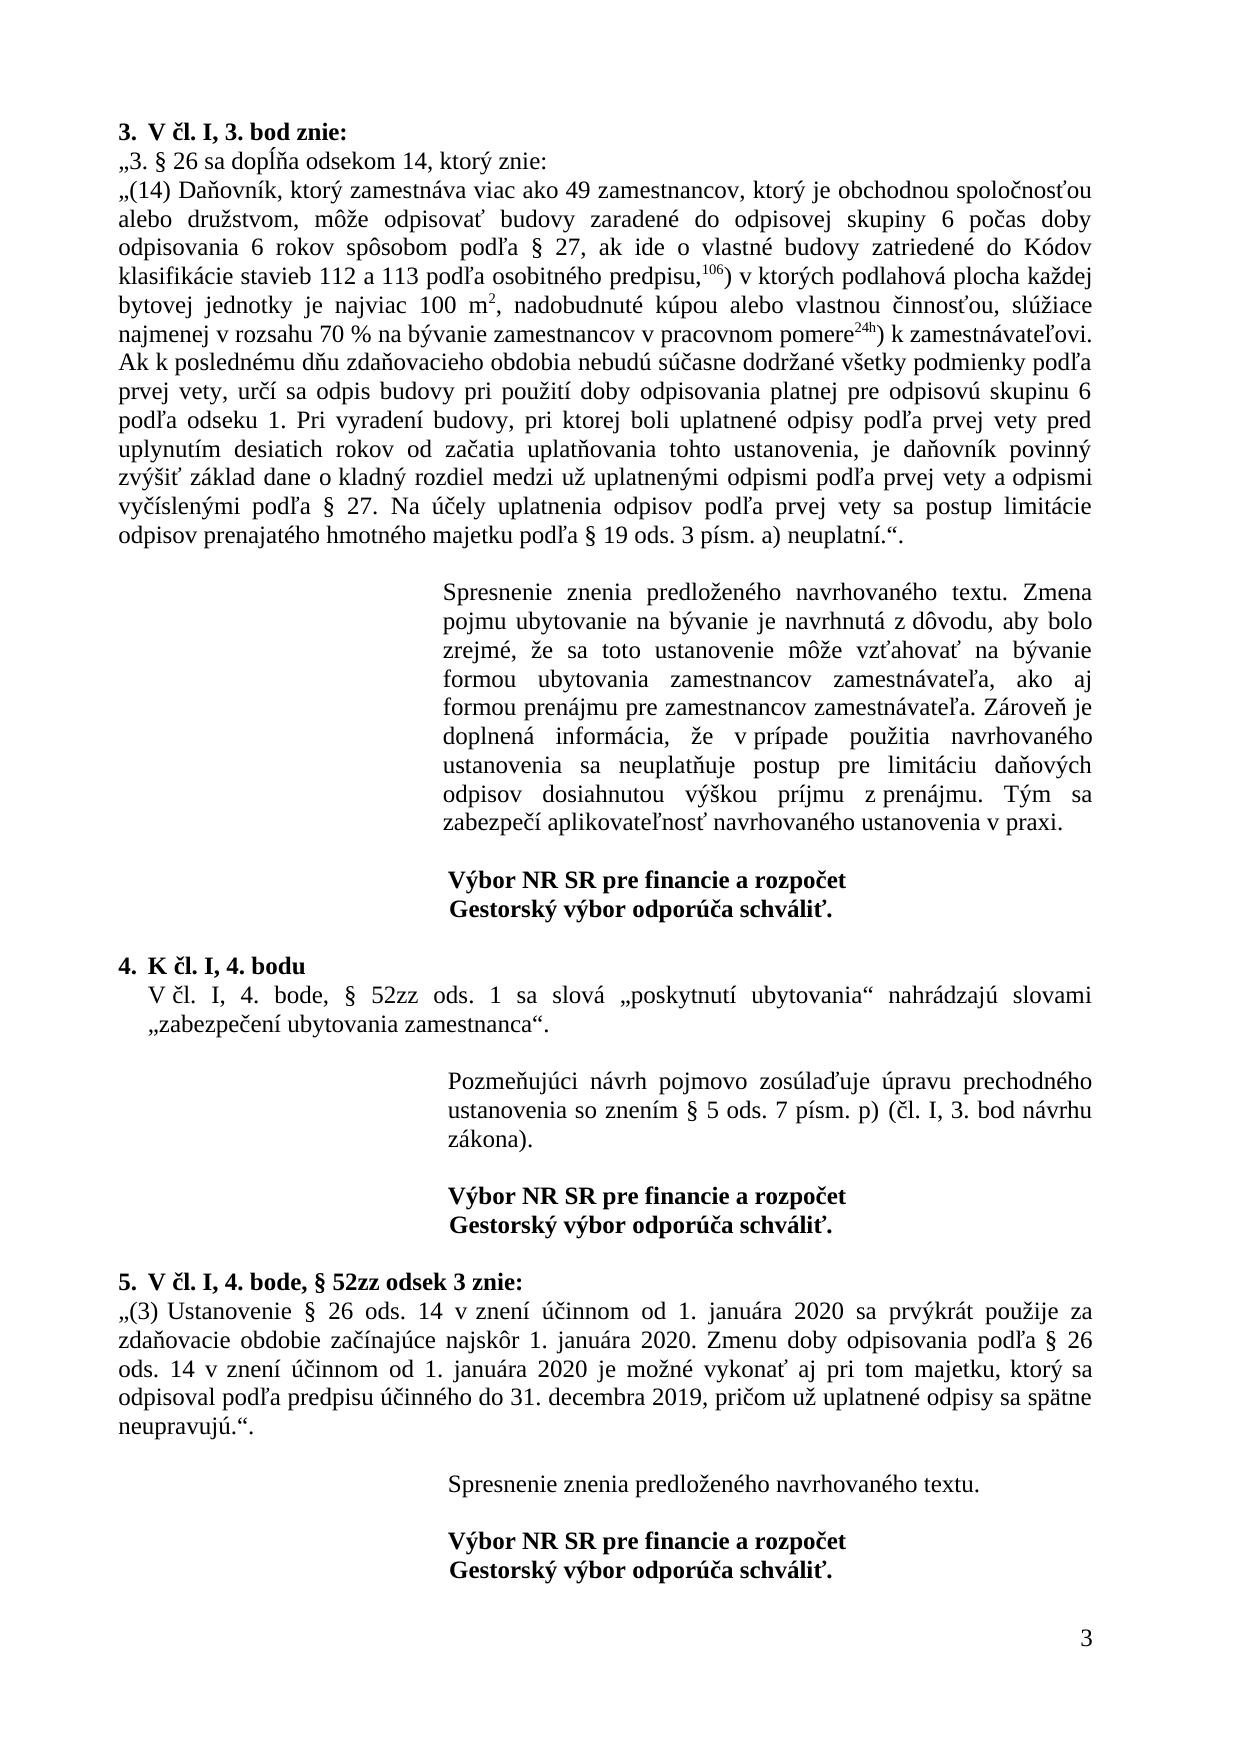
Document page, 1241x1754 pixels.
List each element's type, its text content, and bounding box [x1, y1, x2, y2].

text Pozmeňujúci návrh pojmovo zosúlaďuje úpravu prechodného ustanovenia so znením § 5 ods. 7 písm. p) (čl. I, 3. bod návrhu zákona). [448, 1066, 1093, 1152]
text Výbor NR SR pre financie a rozpočet [443, 1526, 1093, 1555]
list V čl. I, 4. bode, § 52zz ods. 1 sa slová „poskytnutí ubytovania“ nahrádzajú slovami „zabezpečení ubytovania zamestnanca“. [148, 980, 1093, 1037]
list V čl. I, 4. bode, § 52zz odsek 3 znie: [118, 1267, 1093, 1296]
text „3. § 26 sa dopĺňa odsekom 14, ktorý znie: [118, 146, 1093, 175]
text Výbor NR SR pre financie a rozpočet [443, 865, 1093, 894]
text Gestorský výbor odporúča schváliť. [431, 894, 1093, 922]
text Spresnenie znenia predloženého navrhovaného textu. Zmena pojmu ubytovanie na bývanie je navrhnutá z dôvodu, aby bolo zrejmé, že sa toto ustanovenie môže vzťahovať na bývanie formou ubytovania zamestnancov zamestnávateľa, ako aj formou prenájmu pre zamestnancov zamestnávateľa. Zároveň je doplnená informácia, že v prípade použitia navrhovaného ustanovenia sa neuplatňuje postup pre limitáciu daňových odpisov dosiahnutou výškou príjmu z prenájmu. Tým sa zabezpečí aplikovateľnosť navrhovaného ustanovenia v praxi. [443, 577, 1093, 836]
text Výbor NR SR pre financie a rozpočet [443, 1181, 1093, 1210]
text Spresnenie znenia predloženého navrhovaného textu. [436, 1469, 1093, 1497]
text Gestorský výbor odporúča schváliť. [431, 1210, 1093, 1239]
list K čl. I, 4. bodu [118, 951, 1093, 980]
text „(14) Daňovník, ktorý zamestnáva viac ako 49 zamestnancov, ktorý je obchodnou spoločnosťou alebo družstvom, môže odpisovať budovy zaradené do odpisovej skupiny 6 počas doby odpisovania 6 rokov spôsobom podľa § 27, ak ide o vlastné budovy zatriedené do Kódov klasifikácie stavieb 112 a 113 podľa osobitného predpisu,106) v ktorých podlahová plocha každej bytovej jednotky je najviac 100 m2, nadobudnuté kúpou alebo vlastnou činnosťou, slúžiace najmenej v rozsahu 70 % na bývanie zamestnancov v pracovnom pomere24h) k zamestnávateľovi. Ak k poslednému dňu zdaňovacieho obdobia nebudú súčasne dodržané všetky podmienky podľa prvej vety, určí sa odpis budovy pri použití doby odpisovania platnej pre odpisovú skupinu 6 podľa odseku 1. Pri vyradení budovy, pri ktorej boli uplatnené odpisy podľa prvej vety pred uplynutím desiatich rokov od začatia uplatňovania tohto ustanovenia, je daňovník povinný zvýšiť základ dane o kladný rozdiel medzi už uplatnenými odpismi podľa prvej vety a odpismi vyčíslenými podľa § 27. Na účely uplatnenia odpisov podľa prvej vety sa postup limitácie odpisov prenajatého hmotného majetku podľa § 19 ods. 3 písm. a) neuplatní.“. [118, 175, 1093, 549]
text „(3) Ustanovenie § 26 ods. 14 v znení účinnom od 1. januára 2020 sa prvýkrát použije za zdaňovacie obdobie začínajúce najskôr 1. januára 2020. Zmenu doby odpisovania podľa § 26 ods. 14 v znení účinnom od 1. januára 2020 je možné vykonať aj pri tom majetku, ktorý sa odpisoval podľa predpisu účinného do 31. decembra 2019, pričom už uplatnené odpisy sa spätne neupravujú.“. [118, 1296, 1093, 1440]
text Gestorský výbor odporúča schváliť. [431, 1555, 1093, 1584]
list V čl. I, 3. bod znie: [118, 117, 1093, 146]
